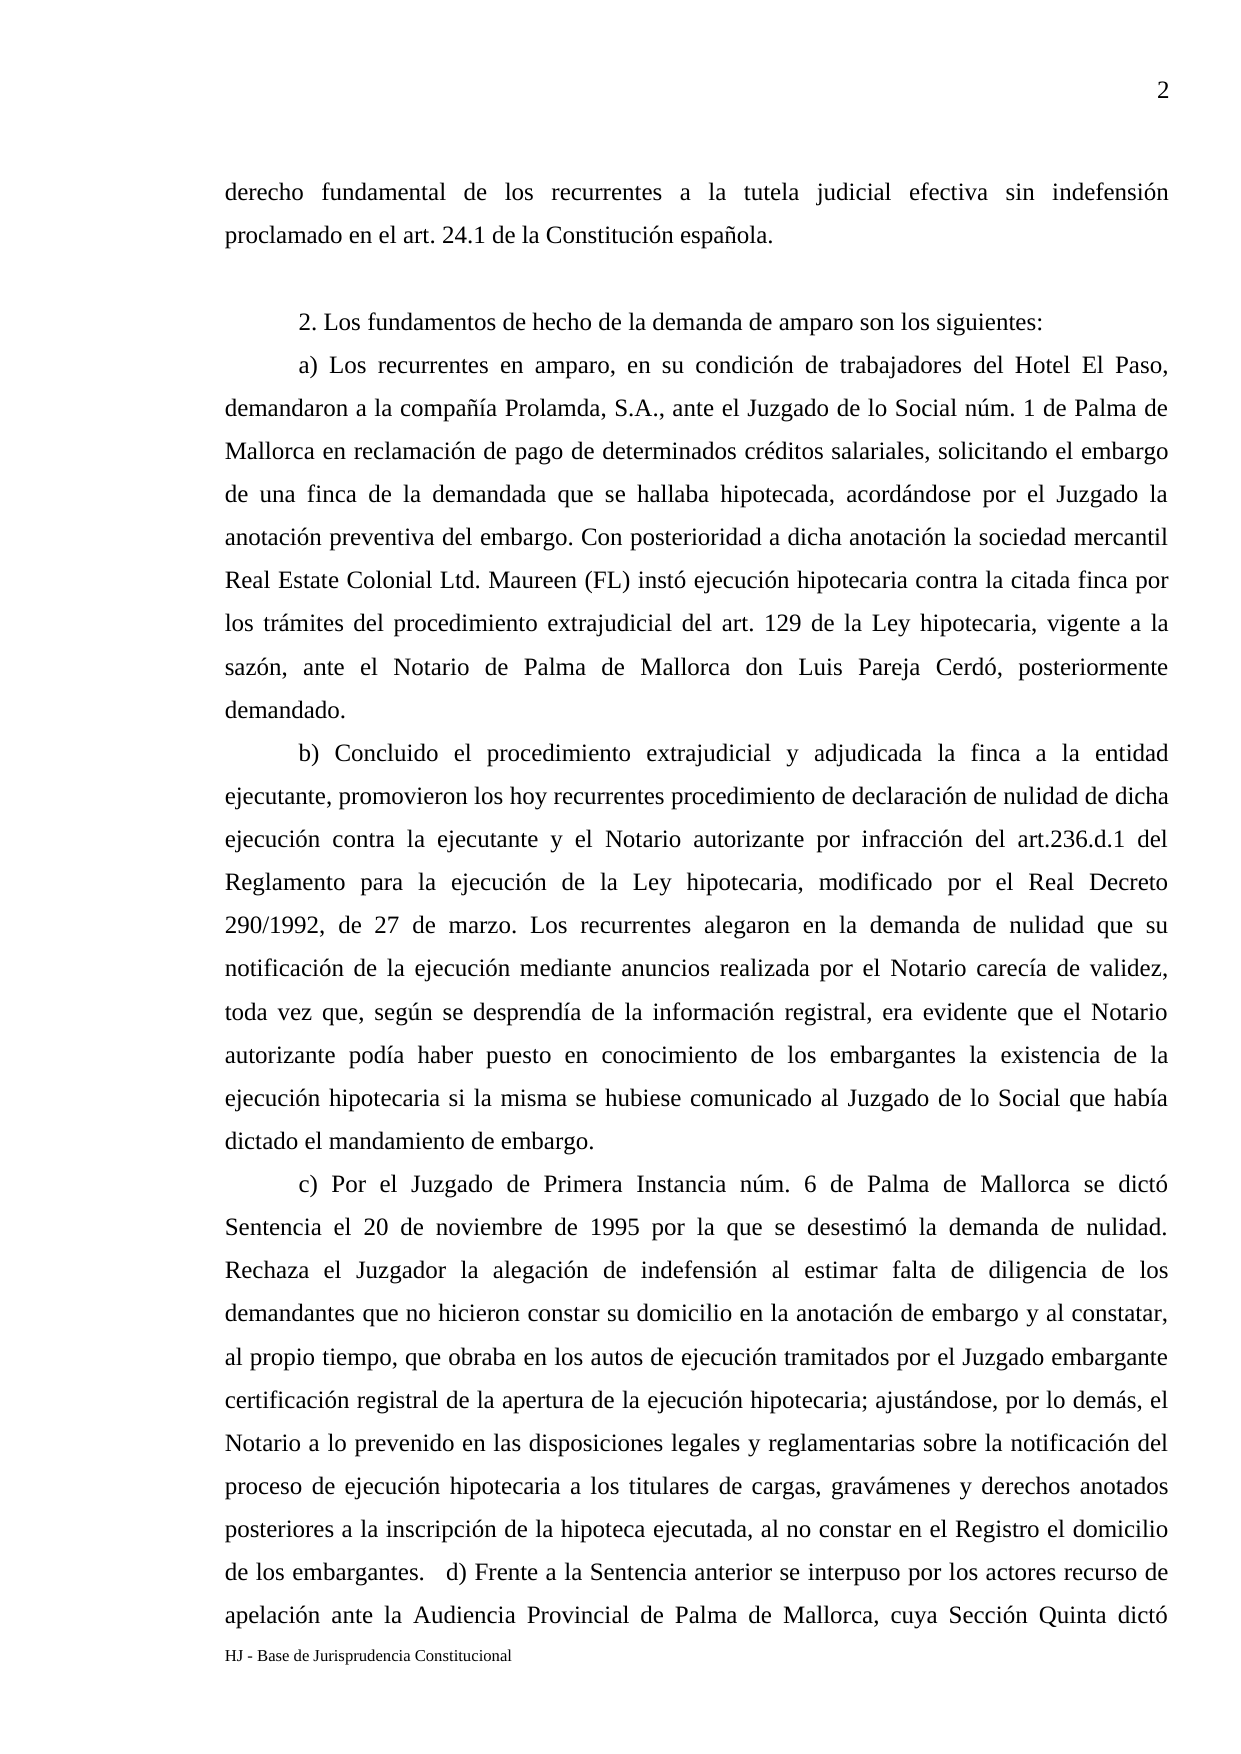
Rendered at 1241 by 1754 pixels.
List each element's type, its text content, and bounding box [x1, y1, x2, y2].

text a) Los recurrentes en amparo, en su condición de trabajadores del Hotel El Paso, demandaron a la compañía Prolamda, S.A., ante el Juzgado de lo Social núm. 1 de Palma de Mallorca en reclamación de pago de determinados créditos salariales, solicitando el embargo de una finca de la demandada que se hallaba hipotecada, acordándose por el Juzgado la anotación preventiva del embargo. Con posterioridad a dicha anotación la sociedad mercantil Real Estate Colonial Ltd. Maureen (FL) instó ejecución hipotecaria contra la citada finca por los trámites del procedimiento extrajudicial del art. 129 de la Ley hipotecaria, vigente a la sazón, ante el Notario de Palma de Mallorca don Luis Pareja Cerdó, posteriormente demandado. [224, 350, 1169, 723]
text b) Concluido el procedimiento extrajudicial y adjudicada la finca a la entidad ejecutante, promovieron los hoy recurrentes procedimiento de declaración de nulidad de dicha ejecución contra la ejecutante y el Notario autorizante por infracción del art.236.d.1 del Reglamento para la ejecución de la Ley hipotecaria, modificado por el Real Decreto 290/1992, de 27 de marzo. Los recurrentes alegaron en la demanda de nulidad que su notificación de la ejecución mediante anuncios realizada por el Notario carecía de validez, toda vez que, según se desprendía de la información registral, era evidente que el Notario autorizante podía haber puesto en conocimiento de los embargantes la existencia de la ejecución hipotecaria si la misma se hubiese comunicado al Juzgado de lo Social que había dictado el mandamiento de embargo. [224, 738, 1169, 1155]
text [224, 177, 1169, 249]
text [224, 1169, 1169, 1629]
text 2. Los fundamentos de hecho de la demanda de amparo son los siguientes: [224, 307, 1169, 335]
